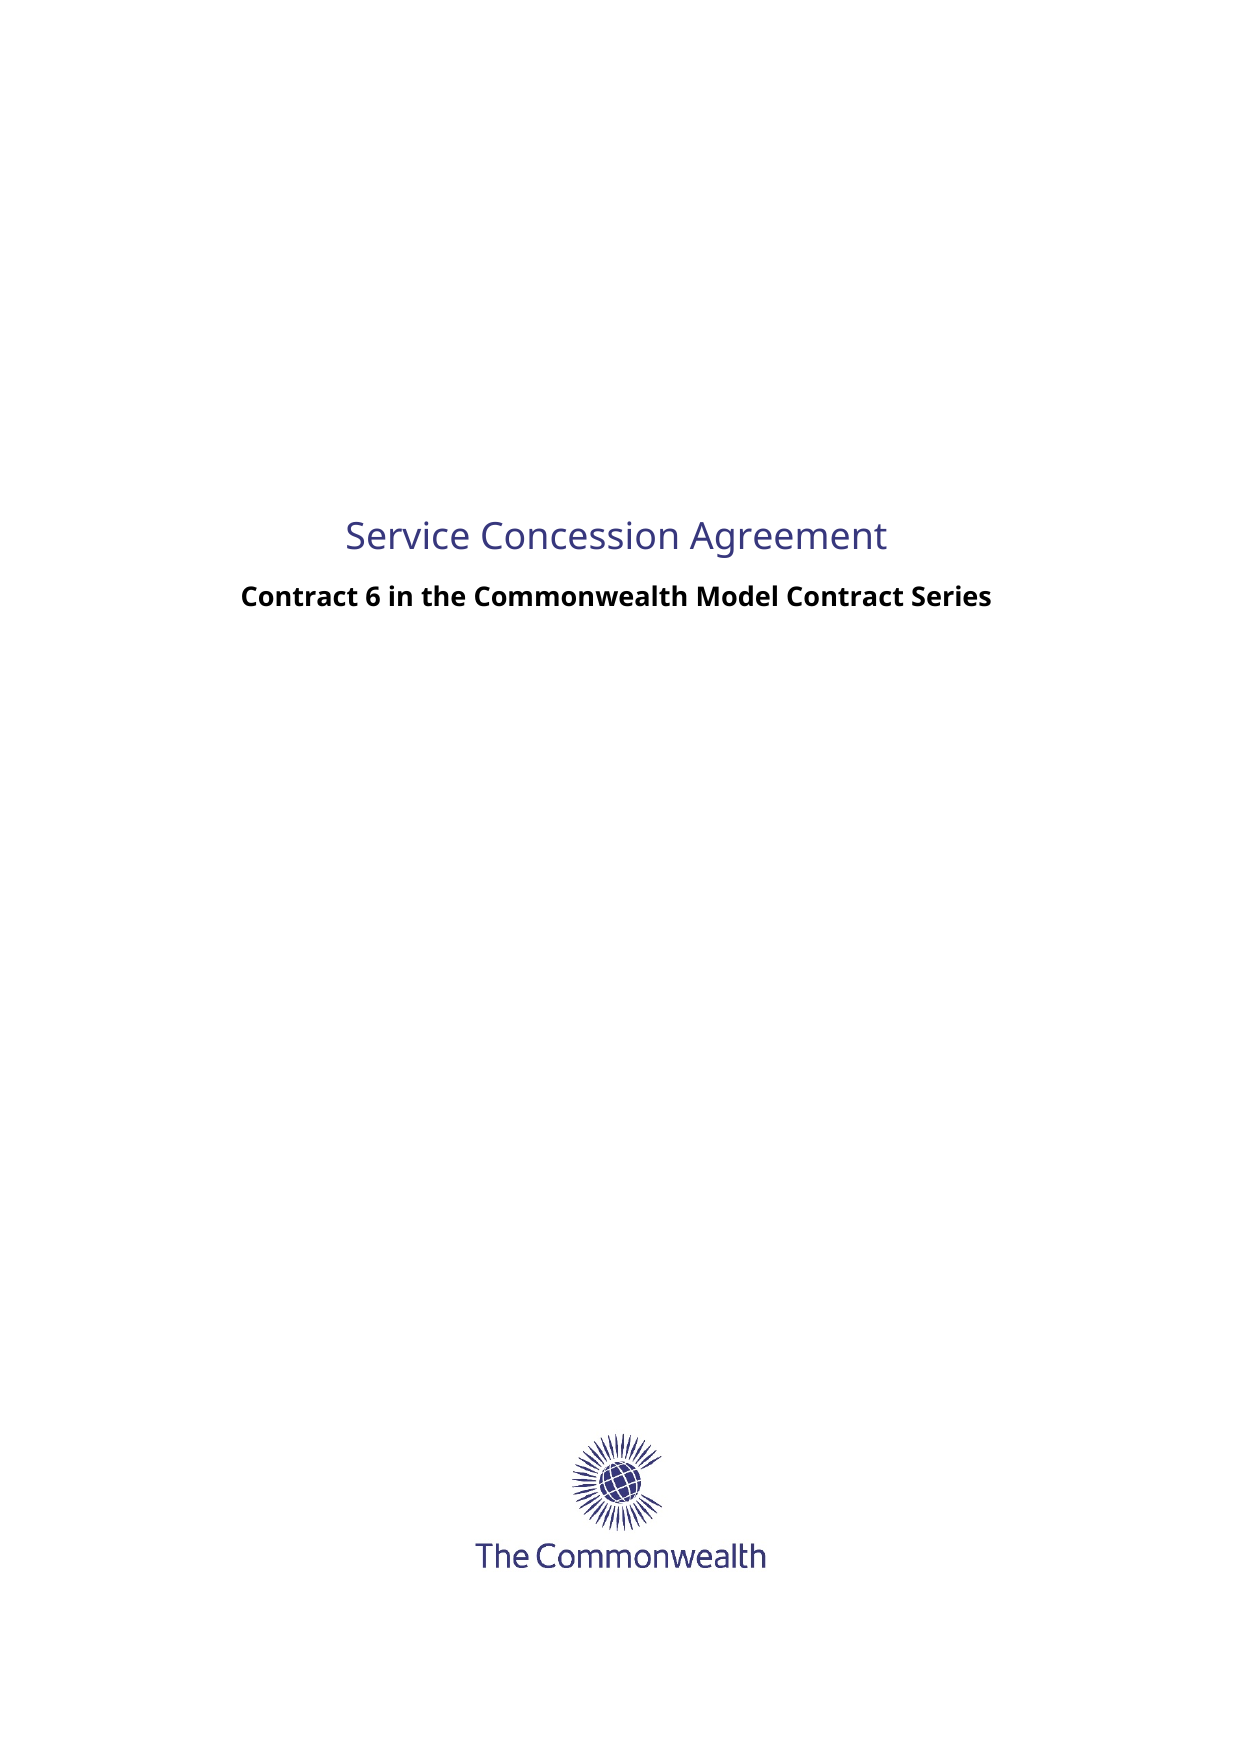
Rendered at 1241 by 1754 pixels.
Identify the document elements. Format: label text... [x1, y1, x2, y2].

subtitle Service Concession Agreement [187, 509, 1045, 560]
subtitle Contract 6 in the Commonwealth Model Contract Series [187, 577, 1045, 614]
picture [427, 1386, 813, 1616]
